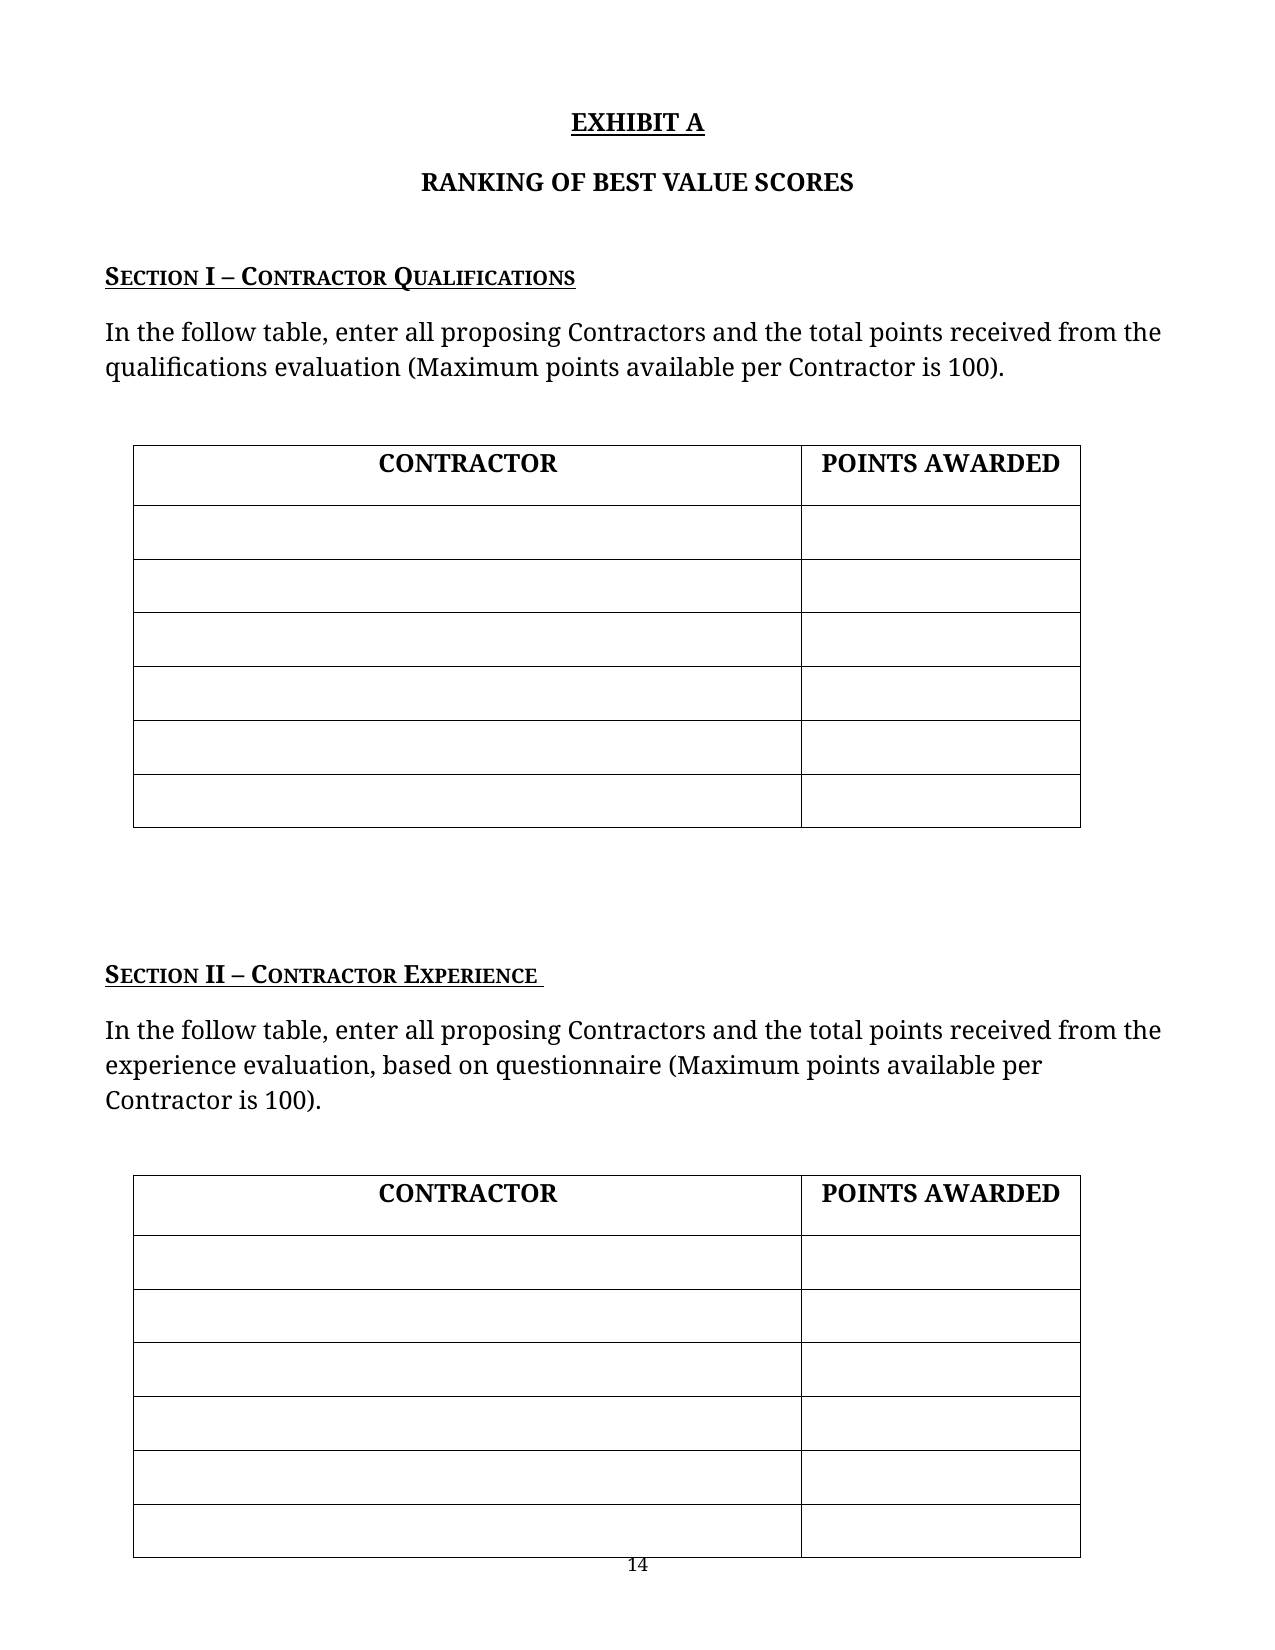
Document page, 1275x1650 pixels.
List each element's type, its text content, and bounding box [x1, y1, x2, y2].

table_cell [802, 1505, 1080, 1557]
text Ranking of Best Value Scores [105, 165, 1170, 199]
table_cell [802, 667, 1080, 720]
table_cell [134, 506, 801, 558]
table_cell [134, 775, 801, 827]
table_cell [134, 721, 801, 773]
table_cell [802, 1343, 1080, 1396]
table_cell [802, 1290, 1080, 1342]
text Section II – Contractor Experience [105, 957, 1170, 991]
text EXHIBIT A [105, 105, 1170, 139]
table_cell [134, 1505, 801, 1557]
table_cell [134, 1236, 801, 1288]
table_cell [134, 1397, 801, 1450]
table_cell [134, 667, 801, 720]
table_cell [134, 1290, 801, 1342]
table_cell [802, 775, 1080, 827]
table_cell [802, 1236, 1080, 1288]
table_cell [802, 560, 1080, 612]
table_header CONTRACTOR [134, 446, 801, 505]
table_header POINTS AWARDED [802, 1176, 1080, 1235]
text Section I – Contractor Qualifications [105, 259, 1170, 293]
table_cell [802, 721, 1080, 773]
table_cell [134, 613, 801, 666]
table_cell [802, 1397, 1080, 1450]
table_cell [134, 560, 801, 612]
table_cell [802, 613, 1080, 666]
table_cell [134, 1343, 801, 1396]
table_header POINTS AWARDED [802, 446, 1080, 505]
text In the follow table, enter all proposing Contractors and the total points received from the experience evaluation, based on questionnaire (Maximum points available per Contractor is 100). [105, 1012, 1170, 1117]
table_cell [802, 1451, 1080, 1503]
table_cell [802, 506, 1080, 558]
table_header CONTRACTOR [134, 1176, 801, 1235]
table_cell [134, 1451, 801, 1503]
text In the follow table, enter all proposing Contractors and the total points received from the qualifications evaluation (Maximum points available per Contractor is 100). [105, 315, 1170, 384]
